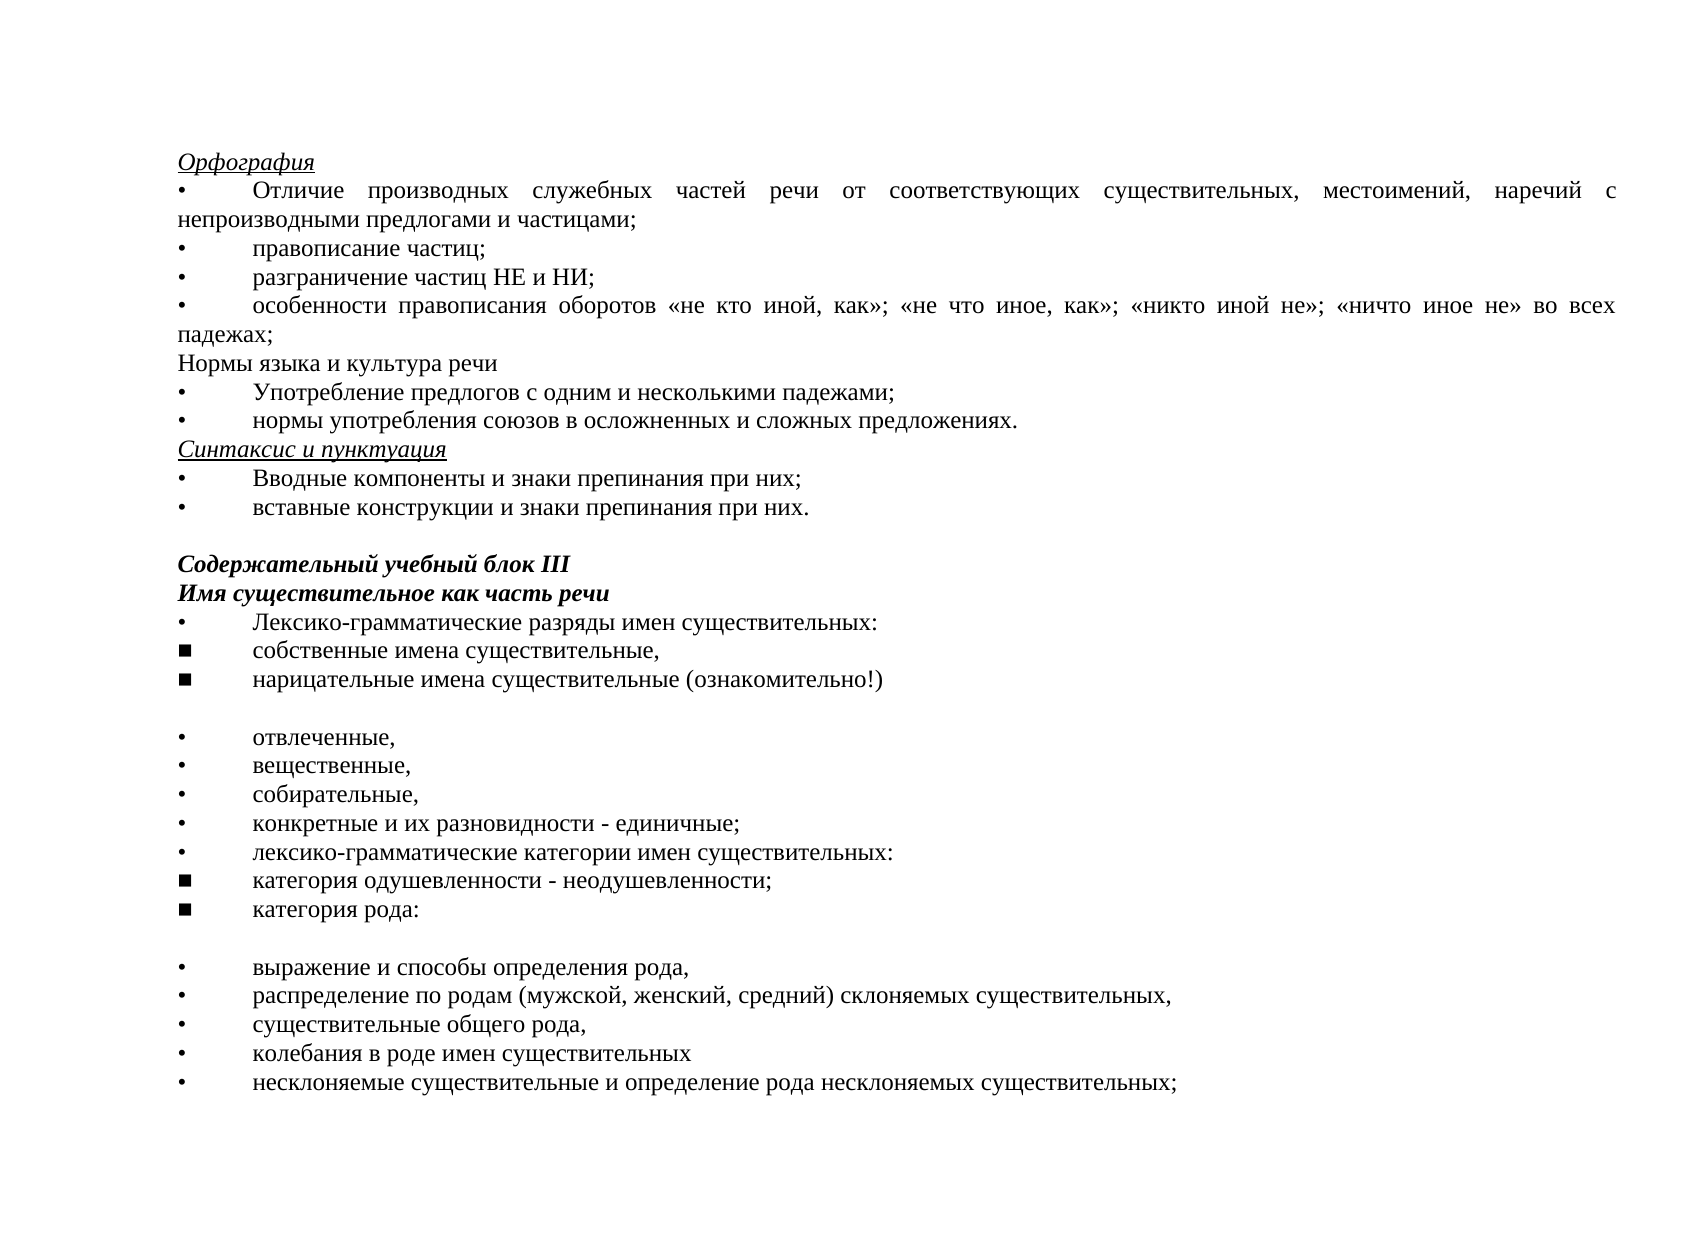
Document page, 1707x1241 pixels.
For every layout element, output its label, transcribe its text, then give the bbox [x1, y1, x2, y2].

text Синтаксис и пунктуация [177, 434, 1618, 463]
text • конкретные и их разновидности - единичные; [177, 808, 1618, 837]
text • отвлеченные, [177, 722, 1618, 751]
text ■ категория одушевленности - неодушевленности; [177, 866, 1618, 894]
text • правописание частиц; [177, 233, 1618, 262]
text Содержательный учебный блок III [177, 549, 1618, 578]
text • разграничение частиц НЕ и НИ; [177, 262, 1618, 291]
text • выражение и способы определения рода, [177, 952, 1618, 981]
text • лексико-грамматические категории имен существительных: [177, 837, 1618, 866]
text • существительные общего рода, [177, 1009, 1618, 1038]
text • Лексико-грамматические разряды имен существительных: [177, 607, 1618, 636]
text • особенности правописания оборотов «не кто иной, как»; «не что иное, как»; «никто иной не»; «ничто иное не» во всех падежах; [177, 291, 1618, 348]
text • Отличие производных служебных частей речи от соответствующих существительных, местоимений, наречий с непроизводными предлогами и частицами; [177, 176, 1618, 233]
text • собирательные, [177, 779, 1618, 808]
text • распределение по родам (мужской, женский, средний) склоняемых существительных, [177, 981, 1618, 1009]
text Имя существительное как часть речи [177, 578, 1618, 607]
text ■ собственные имена существительные, [177, 636, 1618, 664]
text • нормы употребления союзов в осложненных и сложных предложениях. [177, 406, 1618, 434]
text • Употребление предлогов с одним и несколькими падежами; [177, 377, 1618, 406]
text • вставные конструкции и знаки препинания при них. [177, 492, 1618, 521]
text Нормы языка и культура речи [177, 348, 1618, 377]
text • Вводные компоненты и знаки препинания при них; [177, 463, 1618, 492]
text ■ нарицательные имена существительные (ознакомительно!) [177, 664, 1618, 693]
text • несклоняемые существительные и определение рода несклоняемых существительных; [177, 1067, 1618, 1096]
text • колебания в роде имен существительных [177, 1038, 1618, 1067]
text Орфография [177, 147, 1618, 176]
text ■ категория рода: [177, 894, 1618, 923]
text • вещественные, [177, 751, 1618, 779]
